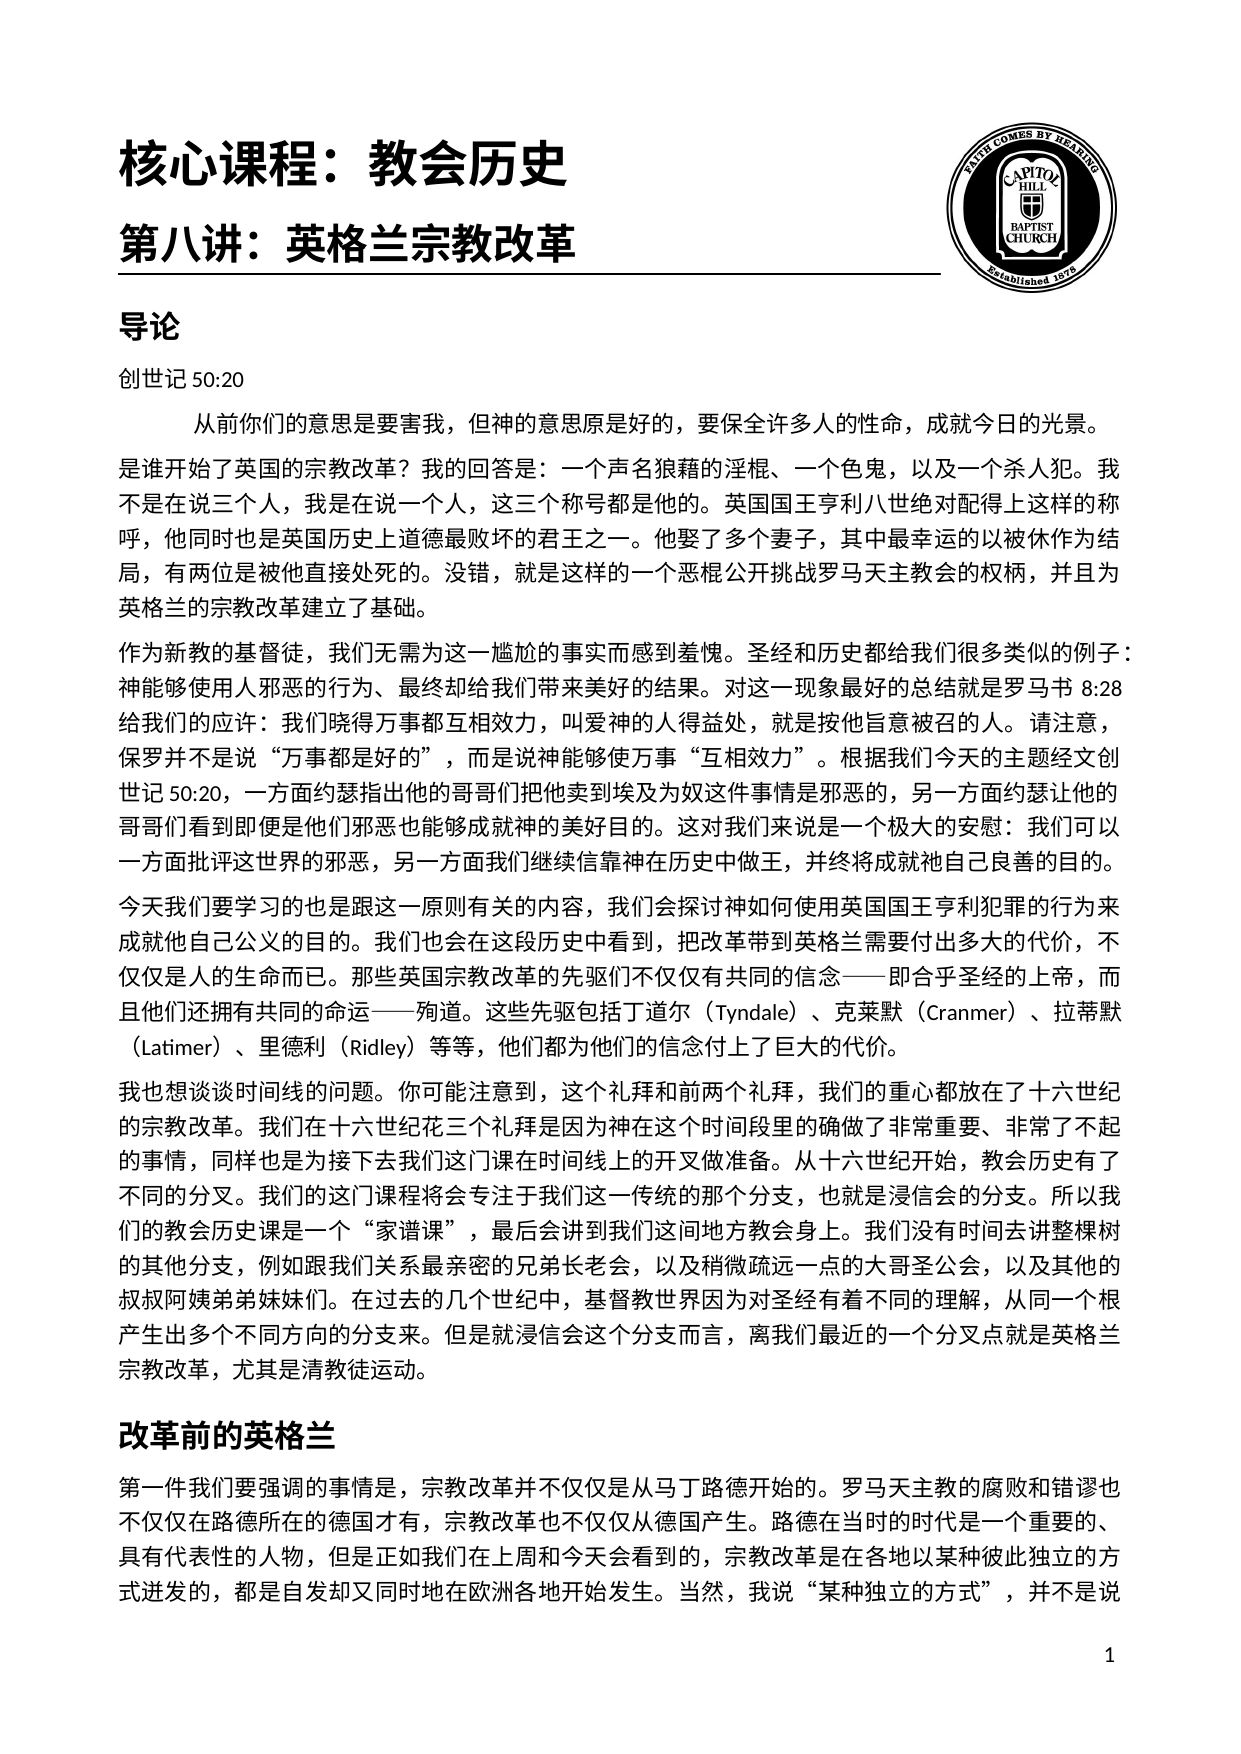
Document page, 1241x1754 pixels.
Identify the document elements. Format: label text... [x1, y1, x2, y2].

text 从前你们的意思是要害我，但神的意思原是好的，要保全许多人的性命，成就今日的光景。 [193, 406, 1122, 439]
text 第八讲：英格兰宗教改革 [118, 211, 940, 273]
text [118, 1469, 1122, 1607]
text 作为新教的基督徒，我们无需为这一尴尬的事实而感到羞愧。圣经和历史都给我们很多类似的例子：神能够使用人邪恶的行为、最终却给我们带来美好的结果。对这一现象最好的总结就是罗马书8:28给我们的应许：我们晓得万事都互相效力，叫爱神的人得益处，就是按他旨意被召的人。请注意，保罗并不是说“万事都是好的”，而是说神能够使万事“互相效力”。根据我们今天的主题经文创世记50:20，一方面约瑟指出他的哥哥们把他卖到埃及为奴这件事情是邪恶的，另一方面约瑟让他的哥哥们看到即便是他们邪恶也能够成就神的美好目的。这对我们来说是一个极大的安慰：我们可以一方面批评这世界的邪恶，另一方面我们继续信靠神在历史中做王，并终将成就祂自己良善的目的。 [118, 635, 1122, 877]
text 是谁开始了英国的宗教改革？我的回答是：一个声名狼藉的淫棍、一个色鬼，以及一个杀人犯。我不是在说三个人，我是在说一个人，这三个称号都是他的。英国国王亨利八世绝对配得上这样的称呼，他同时也是英国历史上道德最败坏的君王之一。他娶了多个妻子，其中最幸运的以被休作为结局，有两位是被他直接处死的。没错，就是这样的一个恶棍公开挑战罗马天主教会的权柄，并且为英格兰的宗教改革建立了基础。 [118, 451, 1122, 623]
subtitle 改革前的英格兰 [118, 1412, 1122, 1457]
text 核心课程：教会历史 [118, 124, 940, 197]
text 我也想谈谈时间线的问题。你可能注意到，这个礼拜和前两个礼拜，我们的重心都放在了十六世纪的宗教改革。我们在十六世纪花三个礼拜是因为神在这个时间段里的确做了非常重要、非常了不起的事情，同样也是为接下去我们这门课在时间线上的开叉做准备。从十六世纪开始，教会历史有了不同的分叉。我们的这门课程将会专注于我们这一传统的那个分支，也就是浸信会的分支。所以我们的教会历史课是一个“家谱课”，最后会讲到我们这间地方教会身上。我们没有时间去讲整棵树的其他分支，例如跟我们关系最亲密的兄弟长老会，以及稍微疏远一点的大哥圣公会，以及其他的叔叔阿姨弟弟妹妹们。在过去的几个世纪中，基督教世界因为对圣经有着不同的理解，从同一个根产生出多个不同方向的分支来。但是就浸信会这个分支而言，离我们最近的一个分叉点就是英格兰宗教改革，尤其是清教徒运动。 [118, 1073, 1122, 1385]
text 创世记50:20 [118, 360, 1122, 394]
text 今天我们要学习的也是跟这一原则有关的内容，我们会探讨神如何使用英国国王亨利犯罪的行为来成就他自己公义的目的。我们也会在这段历史中看到，把改革带到英格兰需要付出多大的代价，不仅仅是人的生命而已。那些英国宗教改革的先驱们不仅仅有共同的信念——即合乎圣经的上帝，而且他们还拥有共同的命运——殉道。这些先驱包括丁道尔（Tyndale）、克莱默（Cranmer）、拉蒂默（Latimer）、里德利（Ridley）等等，他们都为他们的信念付上了巨大的代价。 [118, 889, 1122, 1062]
subtitle 导论 [118, 303, 1122, 348]
